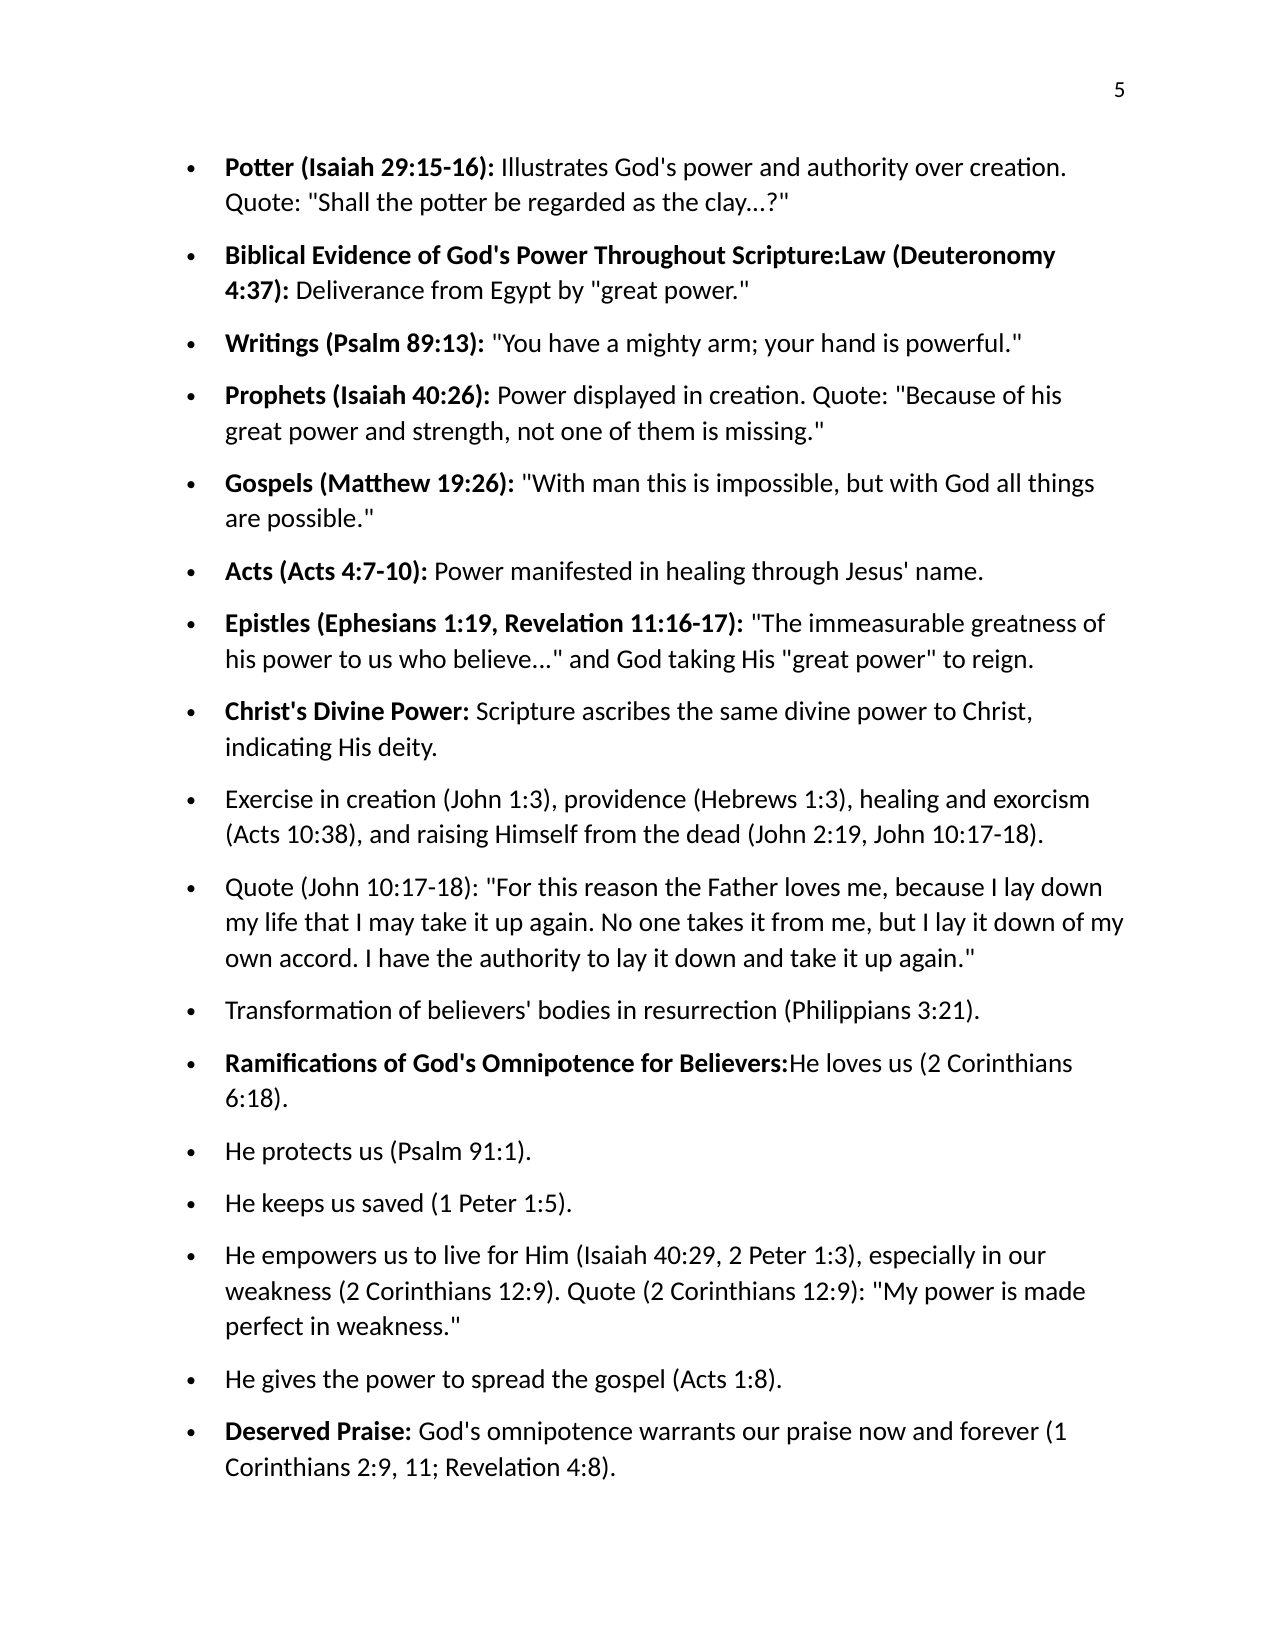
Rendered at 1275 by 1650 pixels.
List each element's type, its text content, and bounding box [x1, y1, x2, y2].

list Writings (Psalm 89:13): "You have a mighty arm; your hand is powerful." [187, 326, 1125, 359]
list Deserved Praise: God's omnipotence warrants our praise now and forever (1 Corinthians 2:9, 11; Revelation 4:8). [187, 1414, 1125, 1483]
list He protects us (Psalm 91:1). [187, 1134, 1125, 1167]
list Ramifications of God's Omnipotence for Believers:He loves us (2 Corinthians 6:18). [187, 1046, 1125, 1114]
list He keeps us saved (1 Peter 1:5). [187, 1186, 1125, 1219]
list Acts (Acts 4:7-10): Power manifested in healing through Jesus' name. [187, 554, 1125, 587]
list He gives the power to spread the gospel (Acts 1:8). [187, 1362, 1125, 1395]
list Epistles (Ephesians 1:19, Revelation 11:16-17): "The immeasurable greatness of his power to us who believe..." and God taking His "great power" to reign. [187, 606, 1125, 675]
list Transformation of believers' bodies in resurrection (Philippians 3:21). [187, 993, 1125, 1027]
list Gospels (Matthew 19:26): "With man this is impossible, but with God all things are possible." [187, 466, 1125, 535]
list Christ's Divine Power: Scripture ascribes the same divine power to Christ, indicating His deity. [187, 694, 1125, 763]
list Quote (John 10:17-18): "For this reason the Father loves me, because I lay down my life that I may take it up again. No one takes it from me, but I lay it down of my own accord. I have the authority to lay it down and take it up again." [187, 870, 1125, 974]
list Potter (Isaiah 29:15-16): Illustrates God's power and authority over creation. Quote: "Shall the potter be regarded as the clay...?" [187, 150, 1125, 219]
list He empowers us to live for Him (Isaiah 40:29, 2 Peter 1:3), especially in our weakness (2 Corinthians 12:9). Quote (2 Corinthians 12:9): "My power is made perfect in weakness." [187, 1238, 1125, 1343]
list Exercise in creation (John 1:3), providence (Hebrews 1:3), healing and exorcism (Acts 10:38), and raising Himself from the dead (John 2:19, John 10:17-18). [187, 782, 1125, 851]
list Biblical Evidence of God's Power Throughout Scripture:Law (Deuteronomy 4:37): Deliverance from Egypt by "great power." [187, 238, 1125, 307]
list Prophets (Isaiah 40:26): Power displayed in creation. Quote: "Because of his great power and strength, not one of them is missing." [187, 378, 1125, 447]
